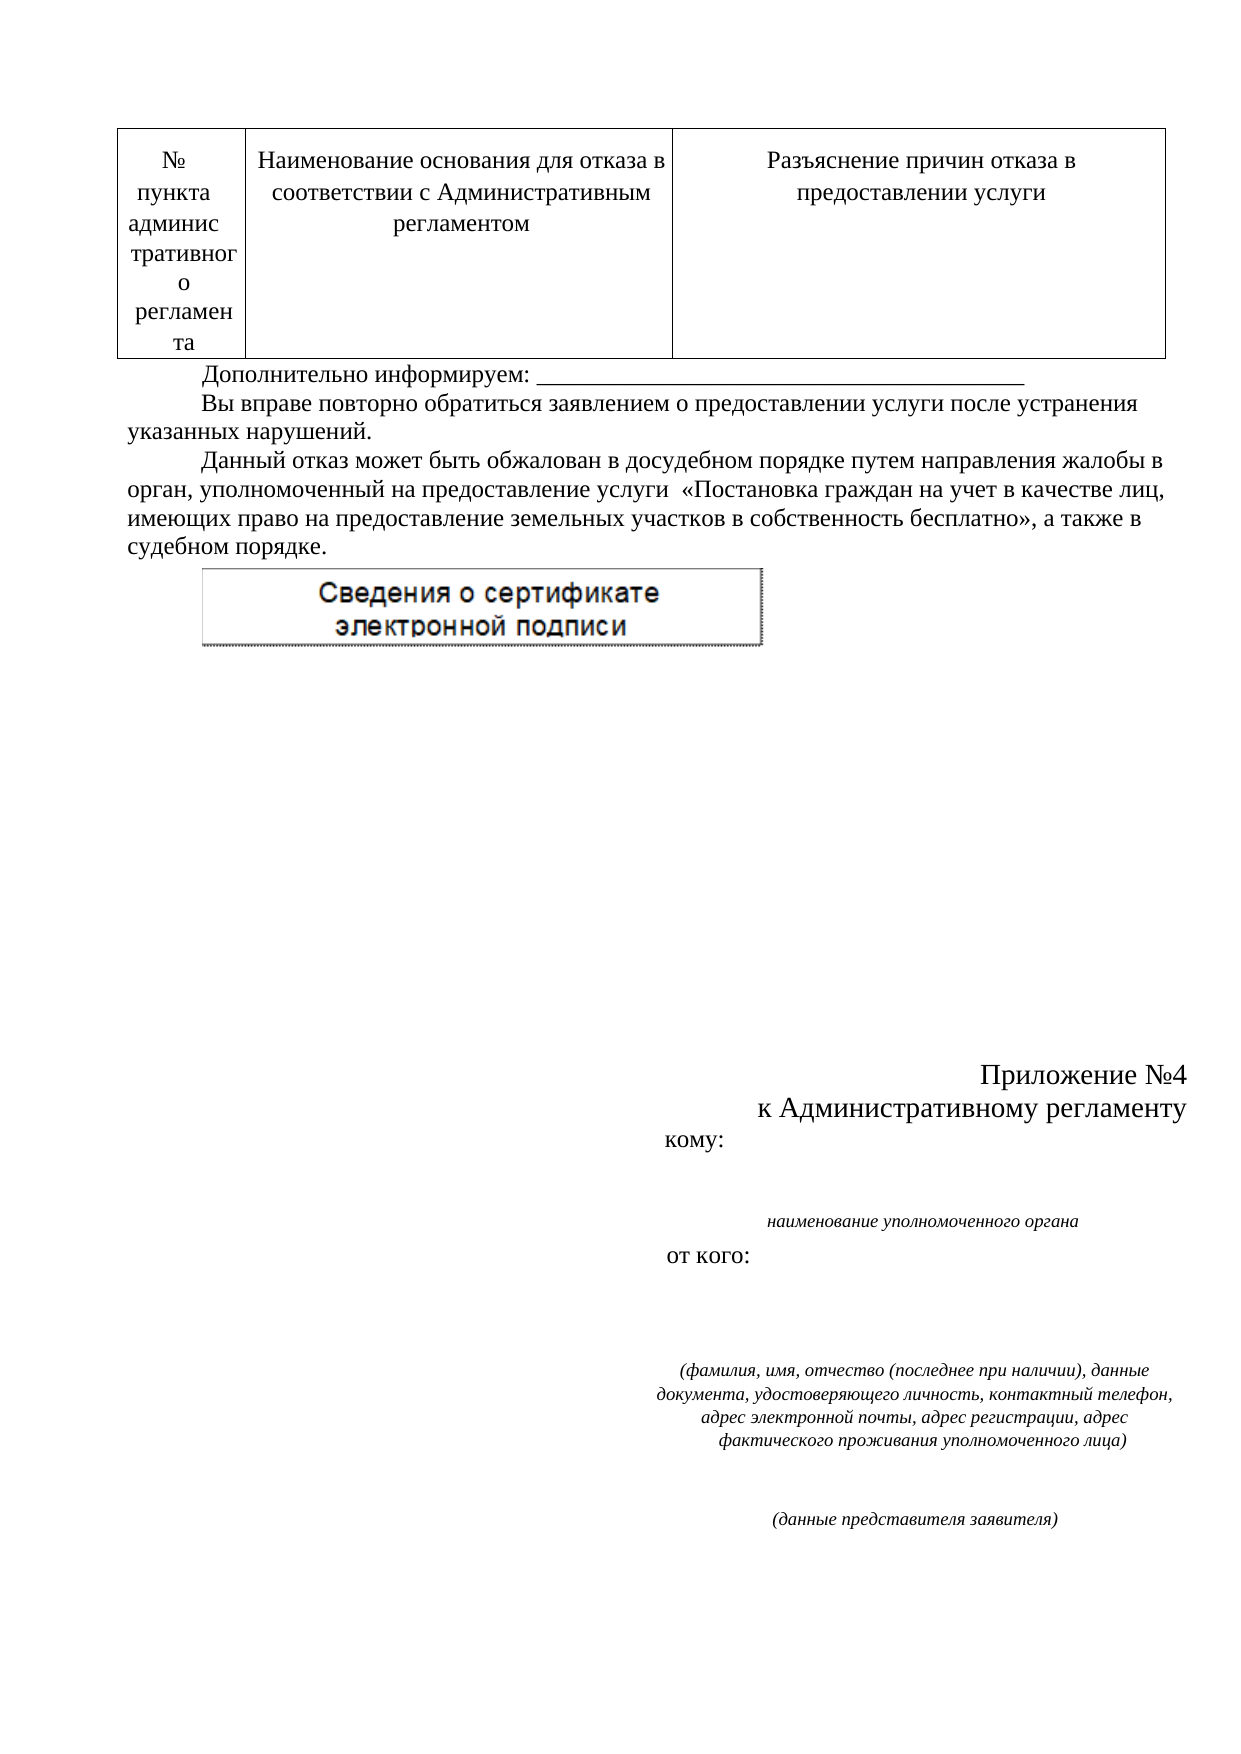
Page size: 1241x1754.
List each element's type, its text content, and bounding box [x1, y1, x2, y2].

text Данный отказ может быть обжалован в досудебном порядке путем направления жалобы в орган, уполномоченный на предоставление услуги «Постановка граждан на учет в качестве лиц, имеющих право на предоставление земельных участков в собственность бесплатно», а также в судебном порядке. [127, 445, 1186, 560]
table_header Наименование основания для отказа в соответствии с Административным регламентом [246, 129, 672, 358]
text фактического проживания уполномоченного лица) [125, 1429, 1127, 1451]
text от кого: [230, 1240, 1187, 1269]
text Приложение №4 [655, 1057, 1187, 1090]
text (фамилия, имя, отчество (последнее при наличии), данные документа, удостоверяющего личность, контактный телефон, адрес электронной почты, адрес регистрации, адрес [642, 1359, 1187, 1427]
table_header № пункта админис тративного регламен та [118, 129, 245, 358]
text к Административному регламенту [655, 1090, 1187, 1124]
table_header Разъяснение причин отказа в предоставлении услуги [673, 129, 1165, 358]
text (данные представителя заявителя) [772, 1508, 1187, 1529]
text наименование уполномоченного органа [125, 1209, 1079, 1231]
text кому: [230, 1124, 1159, 1153]
picture [202, 568, 768, 650]
text Дополнительно информируем: _______________________________________ [202, 359, 1186, 388]
text Вы вправе повторно обратиться заявлением о предоставлении услуги после устранения указанных нарушений. [127, 388, 1186, 445]
